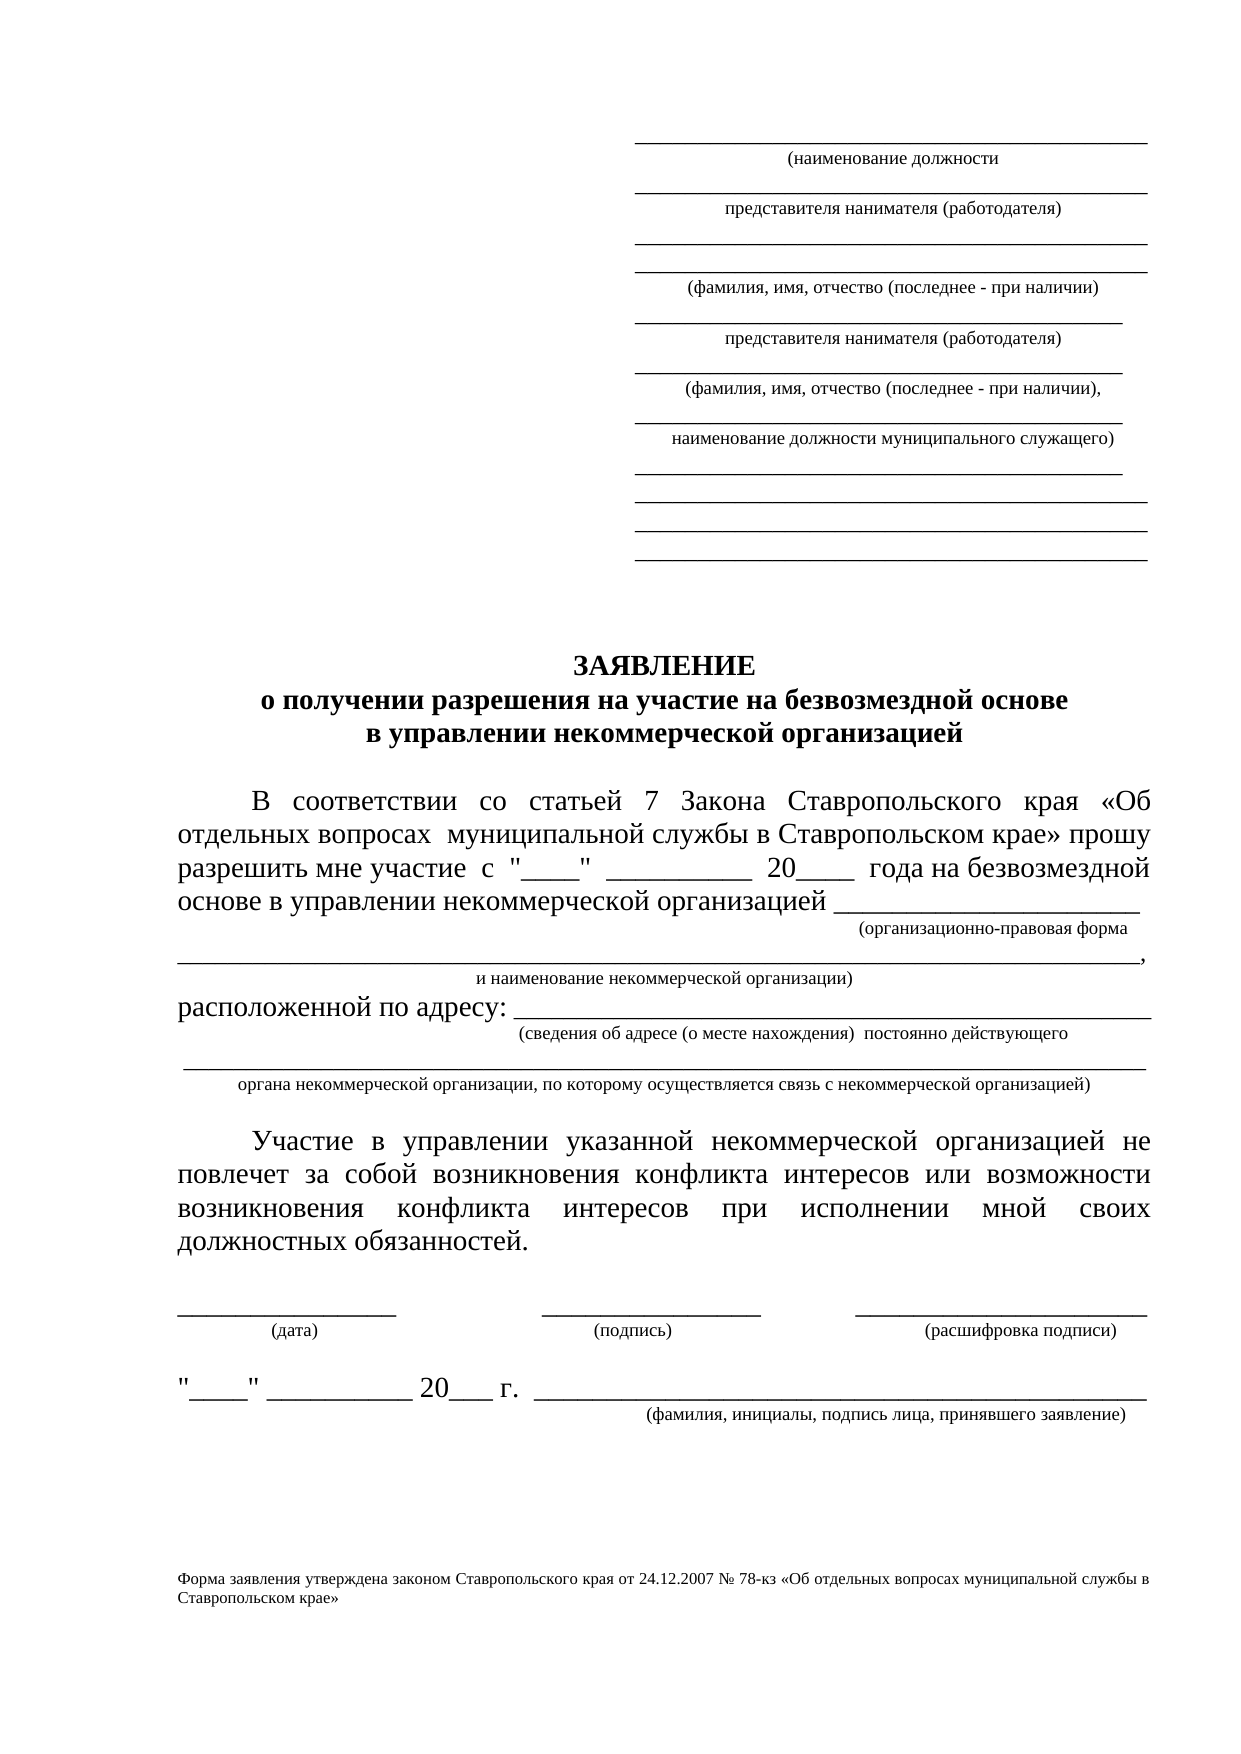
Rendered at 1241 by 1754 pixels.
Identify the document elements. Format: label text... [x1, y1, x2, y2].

text (фамилия, имя, отчество (последнее - при наличии), [635, 377, 1152, 398]
text "____" __________ 20___ г. __________________________________________ [177, 1370, 1152, 1403]
text наименование должности муниципального служащего) [177, 427, 1152, 449]
text _________________________________________ [635, 247, 1152, 276]
text _____________________________________________________________________________, [177, 938, 1152, 967]
text _______________________________________ [635, 298, 1152, 327]
text (дата) (подпись) (расшифровка подписи) [177, 1319, 1152, 1341]
text в управлении некоммерческой организацией [177, 716, 1152, 749]
text _______________________________________ [635, 398, 1152, 427]
text _________________________________________ [635, 118, 1152, 147]
text _____________________________________________________________________________ органа некоммерческой организации, по которому осуществляется связь с некоммерческой организацией) [177, 1044, 1152, 1094]
text В соответствии со статьей 7 Закона Ставропольского края «Об отдельных вопросах муниципальной службы в Ставропольском крае» прошу разрешить мне участие с "____" __________ 20____ года на безвозмездной основе в управлении некоммерческой организацией _____________________ [177, 783, 1152, 917]
text (сведения об адресе (о месте нахождения) постоянно действующего [177, 1022, 1152, 1044]
text и наименование некоммерческой организации) [177, 967, 1152, 989]
text (наименование должности [635, 147, 1152, 168]
text о получении разрешения на участие на безвозмездной основе [177, 682, 1152, 716]
text _________________________________________ [635, 168, 1152, 197]
text ___________________________________________________________________________________________________________________________ [635, 477, 1152, 564]
text ЗАЯВЛЕНИЕ [177, 648, 1152, 682]
text (организационно-правовая форма [177, 917, 1152, 938]
text представителя нанимателя (работодателя) [635, 327, 1152, 348]
text _______________ _______________ ____________________ [177, 1286, 1152, 1319]
text Участие в управлении указанной некоммерческой организацией не повлечет за собой возникновения конфликта интересов или возможности возникновения конфликта интересов при исполнении мной своих должностных обязанностей. [177, 1123, 1152, 1257]
text представителя нанимателя (работодателя) [635, 197, 1152, 219]
text _______________________________________ [635, 449, 1152, 477]
text Форма заявления утверждена законом Ставропольского края от 24.12.2007 № 78-кз «Об отдельных вопросах муниципальной службы в Ставропольском крае» [177, 1568, 1152, 1607]
text _______________________________________ [635, 348, 1152, 377]
text (фамилия, инициалы, подпись лица, принявшего заявление) [177, 1403, 1152, 1425]
text расположенной по адресу: ___________________________________________________ [177, 989, 1152, 1022]
text _________________________________________ [635, 219, 1152, 247]
text (фамилия, имя, отчество (последнее - при наличии) [635, 276, 1152, 298]
